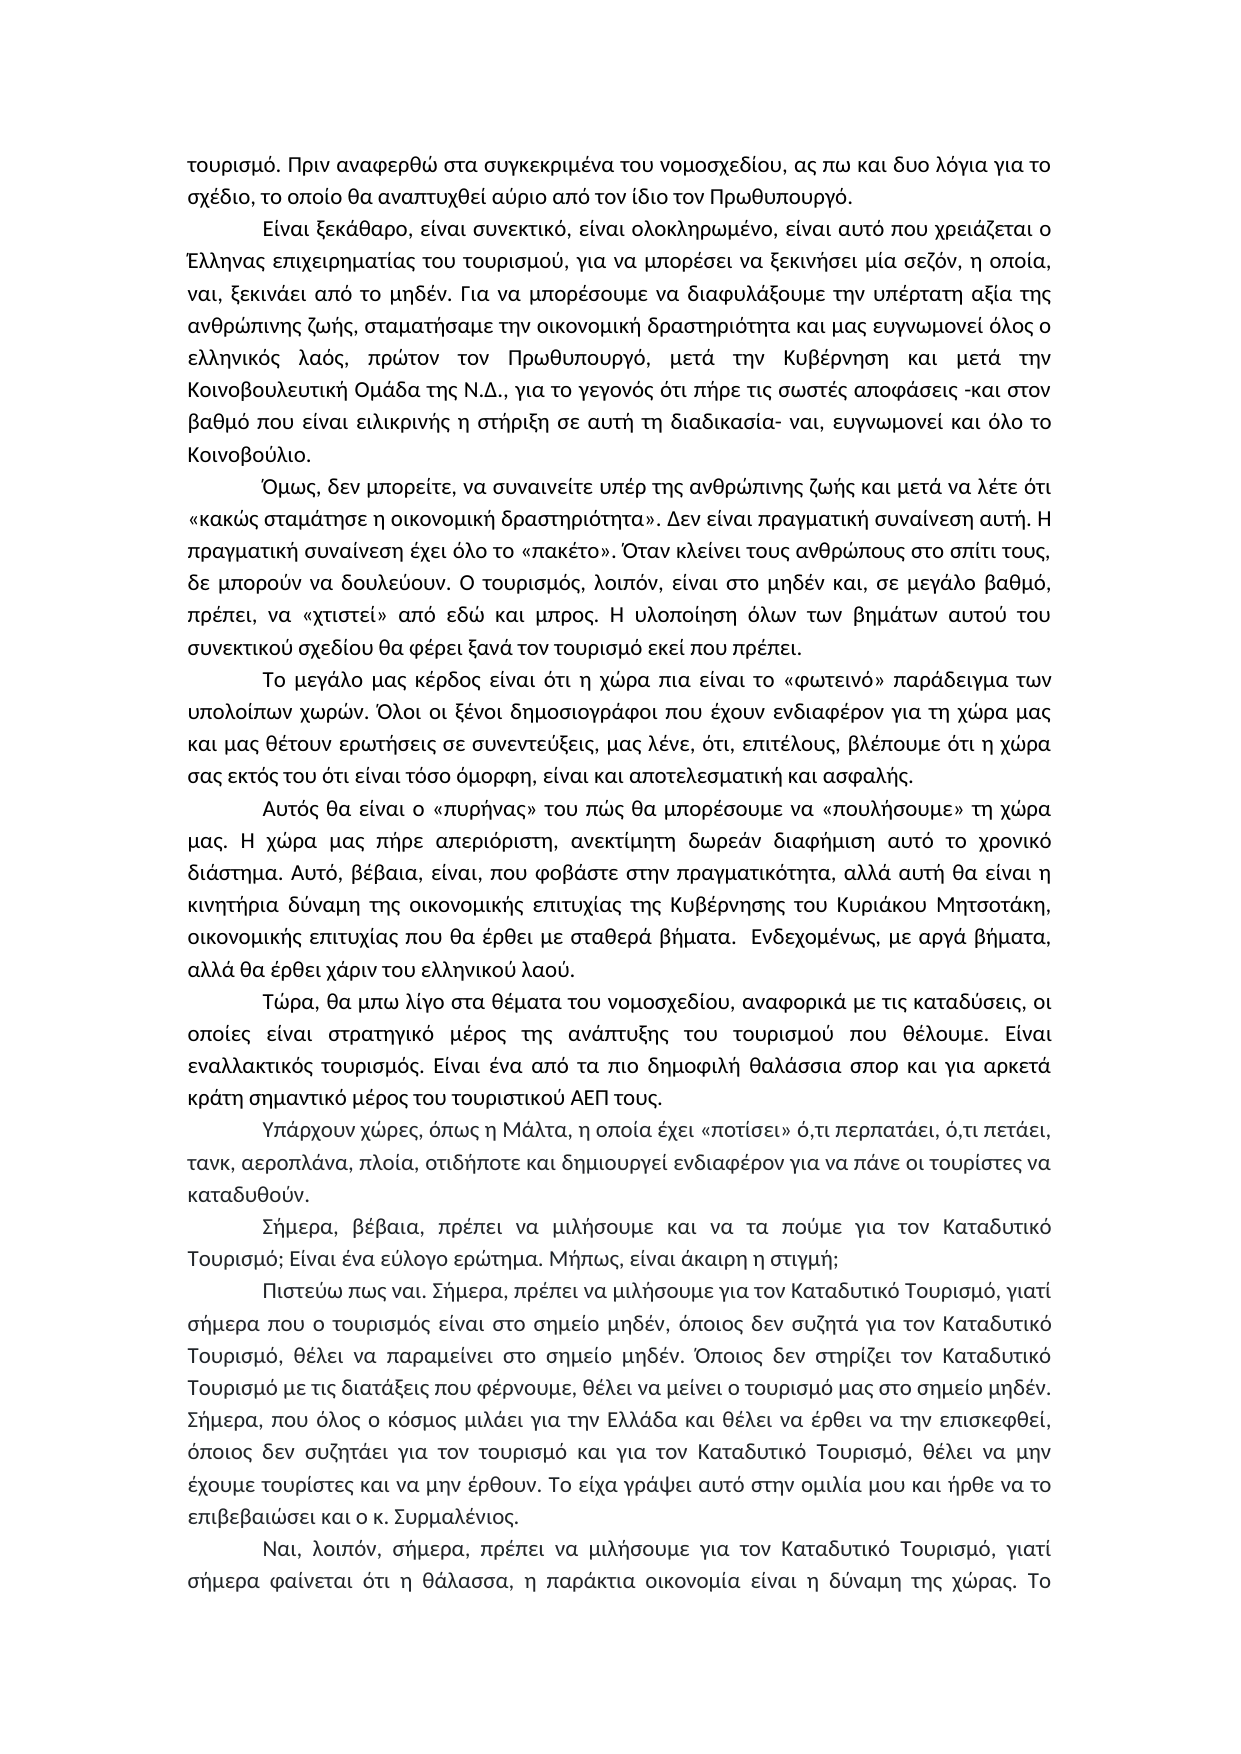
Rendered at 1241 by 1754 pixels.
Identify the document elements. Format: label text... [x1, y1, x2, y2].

text Είναι ξεκάθαρο, είναι συνεκτικό, είναι ολοκληρωμένο, είναι αυτό που χρειάζεται ο Έλληνας επιχειρηματίας του τουρισμού, για να μπορέσει να ξεκινήσει μία σεζόν, η οποία, ναι, ξεκινάει από το μηδέν. Για να μπορέσουμε να διαφυλάξουμε την υπέρτατη αξία της ανθρώπινης ζωής, σταματήσαμε την οικονομική δραστηριότητα και μας ευγνωμονεί όλος ο ελληνικός λαός, πρώτον τον Πρωθυπουργό, μετά την Κυβέρνηση και μετά την Κοινοβουλευτική Ομάδα της Ν.Δ., για το γεγονός ότι πήρε τις σωστές αποφάσεις -και στον βαθμό που είναι ειλικρινής η στήριξη σε αυτή τη διαδικασία- ναι, ευγνωμονεί και όλο το Κοινοβούλιο. [187, 214, 1053, 468]
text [187, 1534, 1053, 1594]
text Σήμερα, βέβαια, πρέπει να μιλήσουμε και να τα πούμε για τον Καταδυτικό Τουρισμό; Είναι ένα εύλογο ερώτημα. Μήπως, είναι άκαιρη η στιγμή; [187, 1212, 1053, 1272]
text Όμως, δεν μπορείτε, να συναινείτε υπέρ της ανθρώπινης ζωής και μετά να λέτε ότι «κακώς σταμάτησε η οικονομική δραστηριότητα». Δεν είναι πραγματική συναίνεση αυτή. Η πραγματική συναίνεση έχει όλο το «πακέτο». Όταν κλείνει τους ανθρώπους στο σπίτι τους, δε μπορούν να δουλεύουν. Ο τουρισμός, λοιπόν, είναι στο μηδέν και, σε μεγάλο βαθμό, πρέπει, να «χτιστεί» από εδώ και μπρος. Η υλοποίηση όλων των βημάτων αυτού του συνεκτικού σχεδίου θα φέρει ξανά τον τουρισμό εκεί που πρέπει. [187, 472, 1053, 661]
text Τώρα, θα μπω λίγο στα θέματα του νομοσχεδίου, αναφορικά με τις καταδύσεις, οι οποίες είναι στρατηγικό μέρος της ανάπτυξης του τουρισμού που θέλουμε. Είναι εναλλακτικός τουρισμός. Είναι ένα από τα πιο δημοφιλή θαλάσσια σπορ και για αρκετά κράτη σημαντικό μέρος του τουριστικού ΑΕΠ τους. [187, 987, 1053, 1111]
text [187, 150, 1053, 210]
text Αυτός θα είναι ο «πυρήνας» του πώς θα μπορέσουμε να «πουλήσουμε» τη χώρα μας. Η χώρα μας πήρε απεριόριστη, ανεκτίμητη δωρεάν διαφήμιση αυτό το χρονικό διάστημα. Αυτό, βέβαια, είναι, που φοβάστε στην πραγματικότητα, αλλά αυτή θα είναι η κινητήρια δύναμη της οικονομικής επιτυχίας της Κυβέρνησης του Κυριάκου Μητσοτάκη, οικονομικής επιτυχίας που θα έρθει με σταθερά βήματα. Ενδεχομένως, με αργά βήματα, αλλά θα έρθει χάριν του ελληνικού λαού. [187, 794, 1053, 983]
text Το μεγάλο μας κέρδος είναι ότι η χώρα πια είναι το «φωτεινό» παράδειγμα των υπολοίπων χωρών. Όλοι οι ξένοι δημοσιογράφοι που έχουν ενδιαφέρον για τη χώρα μας και μας θέτουν ερωτήσεις σε συνεντεύξεις, μας λένε, ότι, επιτέλους, βλέπουμε ότι η χώρα σας εκτός του ότι είναι τόσο όμορφη, είναι και αποτελεσματική και ασφαλής. [187, 665, 1053, 789]
text Υπάρχουν χώρες, όπως η Μάλτα, η οποία έχει «ποτίσει» ό,τι περπατάει, ό,τι πετάει, τανκ, αεροπλάνα, πλοία, οτιδήποτε και δημιουργεί ενδιαφέρον για να πάνε οι τουρίστες να καταδυθούν. [187, 1116, 1053, 1208]
text Πιστεύω πως ναι. Σήμερα, πρέπει να μιλήσουμε για τον Καταδυτικό Τουρισμό, γιατί σήμερα που ο τουρισμός είναι στο σημείο μηδέν, όποιος δεν συζητά για τον Καταδυτικό Τουρισμό, θέλει να παραμείνει στο σημείο μηδέν. Όποιος δεν στηρίζει τον Καταδυτικό Τουρισμό με τις διατάξεις που φέρνουμε, θέλει να μείνει ο τουρισμό μας στο σημείο μηδέν. Σήμερα, που όλος ο κόσμος μιλάει για την Ελλάδα και θέλει να έρθει να την επισκεφθεί, όποιος δεν συζητάει για τον τουρισμό και για τον Καταδυτικό Τουρισμό, θέλει να μην έχουμε τουρίστες και να μην έρθουν. Το είχα γράψει αυτό στην ομιλία μου και ήρθε να το επιβεβαιώσει και ο κ. Συρμαλένιος. [187, 1277, 1053, 1530]
